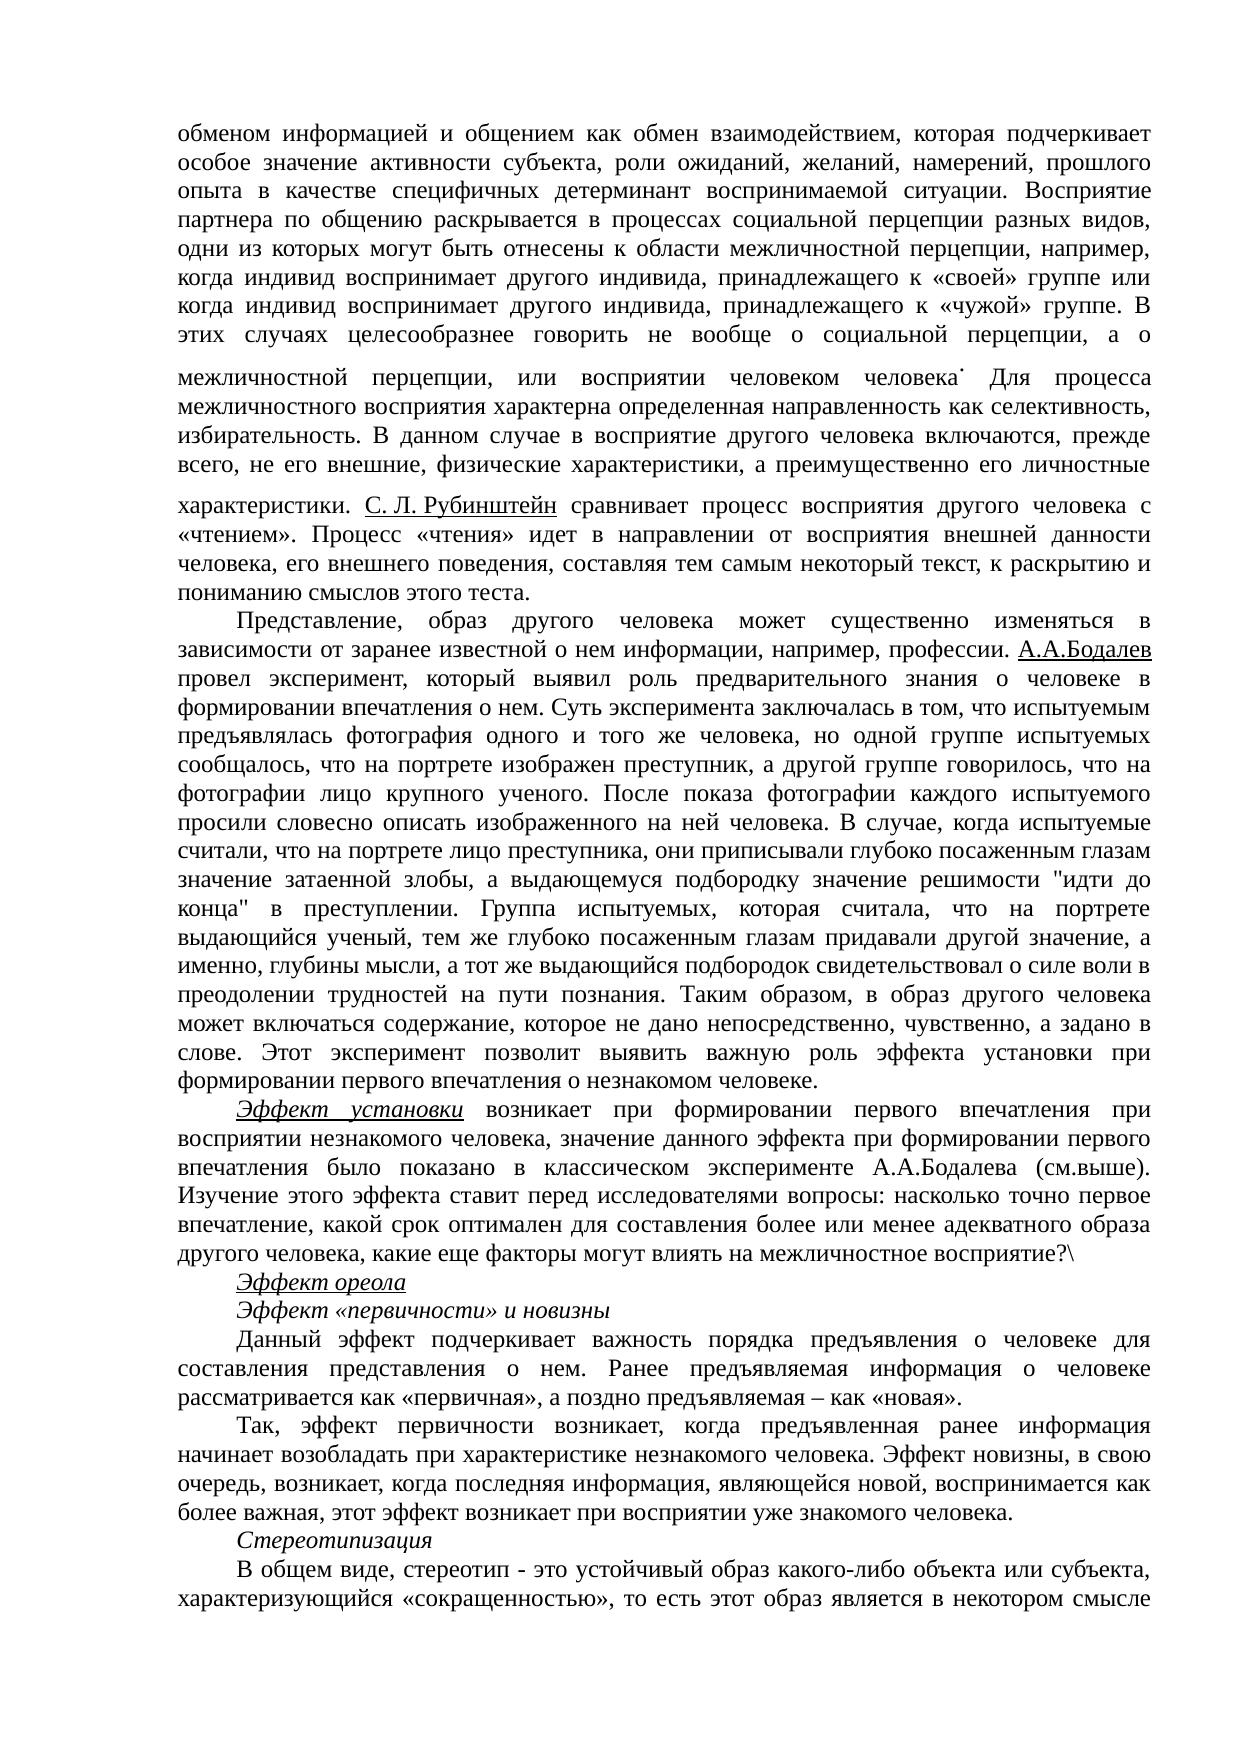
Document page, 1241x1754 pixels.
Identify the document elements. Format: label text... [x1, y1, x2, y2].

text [177, 118, 1152, 606]
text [177, 1554, 1152, 1612]
text Эффект ореола [177, 1267, 1152, 1296]
text Данный эффект подчеркивает важность порядка предъявления о человеке для составления представления о нем. Ранее предъявляемая информация о человеке рассматривается как «первичная», а поздно предъявляемая – как «новая». [177, 1324, 1152, 1411]
text Эффект «первичности» и новизны [177, 1296, 1152, 1324]
text Так, эффект первичности возникает, когда предъявленная ранее информация начинает возобладать при характеристике незнакомого человека. Эффект новизны, в свою очередь, возникает, когда последняя информация, являющейся новой, воспринимается как более важная, этот эффект возникает при восприятии уже знакомого человека. [177, 1411, 1152, 1526]
text Стереотипизация [177, 1526, 1152, 1554]
text Представление, образ другого человека может существенно изменяться в зависимости от заранее известной о нем информации, например, профессии. А.А.Бодалев провел эксперимент, который выявил роль предварительного знания о человеке в формировании впечатления о нем. Суть эксперимента заключалась в том, что испытуемым предъявлялась фотография одного и того же человека, но одной группе испытуемых сообщалось, что на портрете изображен преступник, а другой группе говорилось, что на фотографии лицо крупного ученого. После показа фотографии каждого испытуемого просили словесно описать изображенного на ней человека. В случае, когда испытуемые считали, что на портрете лицо преступника, они приписывали глубоко посаженным глазам значение затаенной злобы, а выдающемуся подбородку значение решимости "идти до конца" в преступлении. Группа испытуемых, которая считала, что на портрете выдающийся ученый, тем же глубоко посаженным глазам придавали другой значение, а именно, глубины мысли, а тот же выдающийся подбородок свидетельствовал о силе воли в преодолении трудностей на пути познания. Tаким образом, в образ другого человека может включаться содержание, которое не дано непосредственно, чувственно, а задано в слове. Этот эксперимент позволит выявить важную роль эффекта установки при формировании первого впечатления о незнакомом человеке. [177, 606, 1152, 1094]
text Эффект установки возникает при формировании первого впечатления при восприятии незнакомого человека, значение данного эффекта при формировании первого впечатления было показано в классическом эксперименте А.А.Бодалева (см.выше). Изучение этого эффекта ставит перед исследователями вопросы: насколько точно первое впечатление, какой срок оптимален для составления более или менее адекватного образа другого человека, какие еще факторы могут влиять на межличностное восприятие?\ [177, 1094, 1152, 1267]
